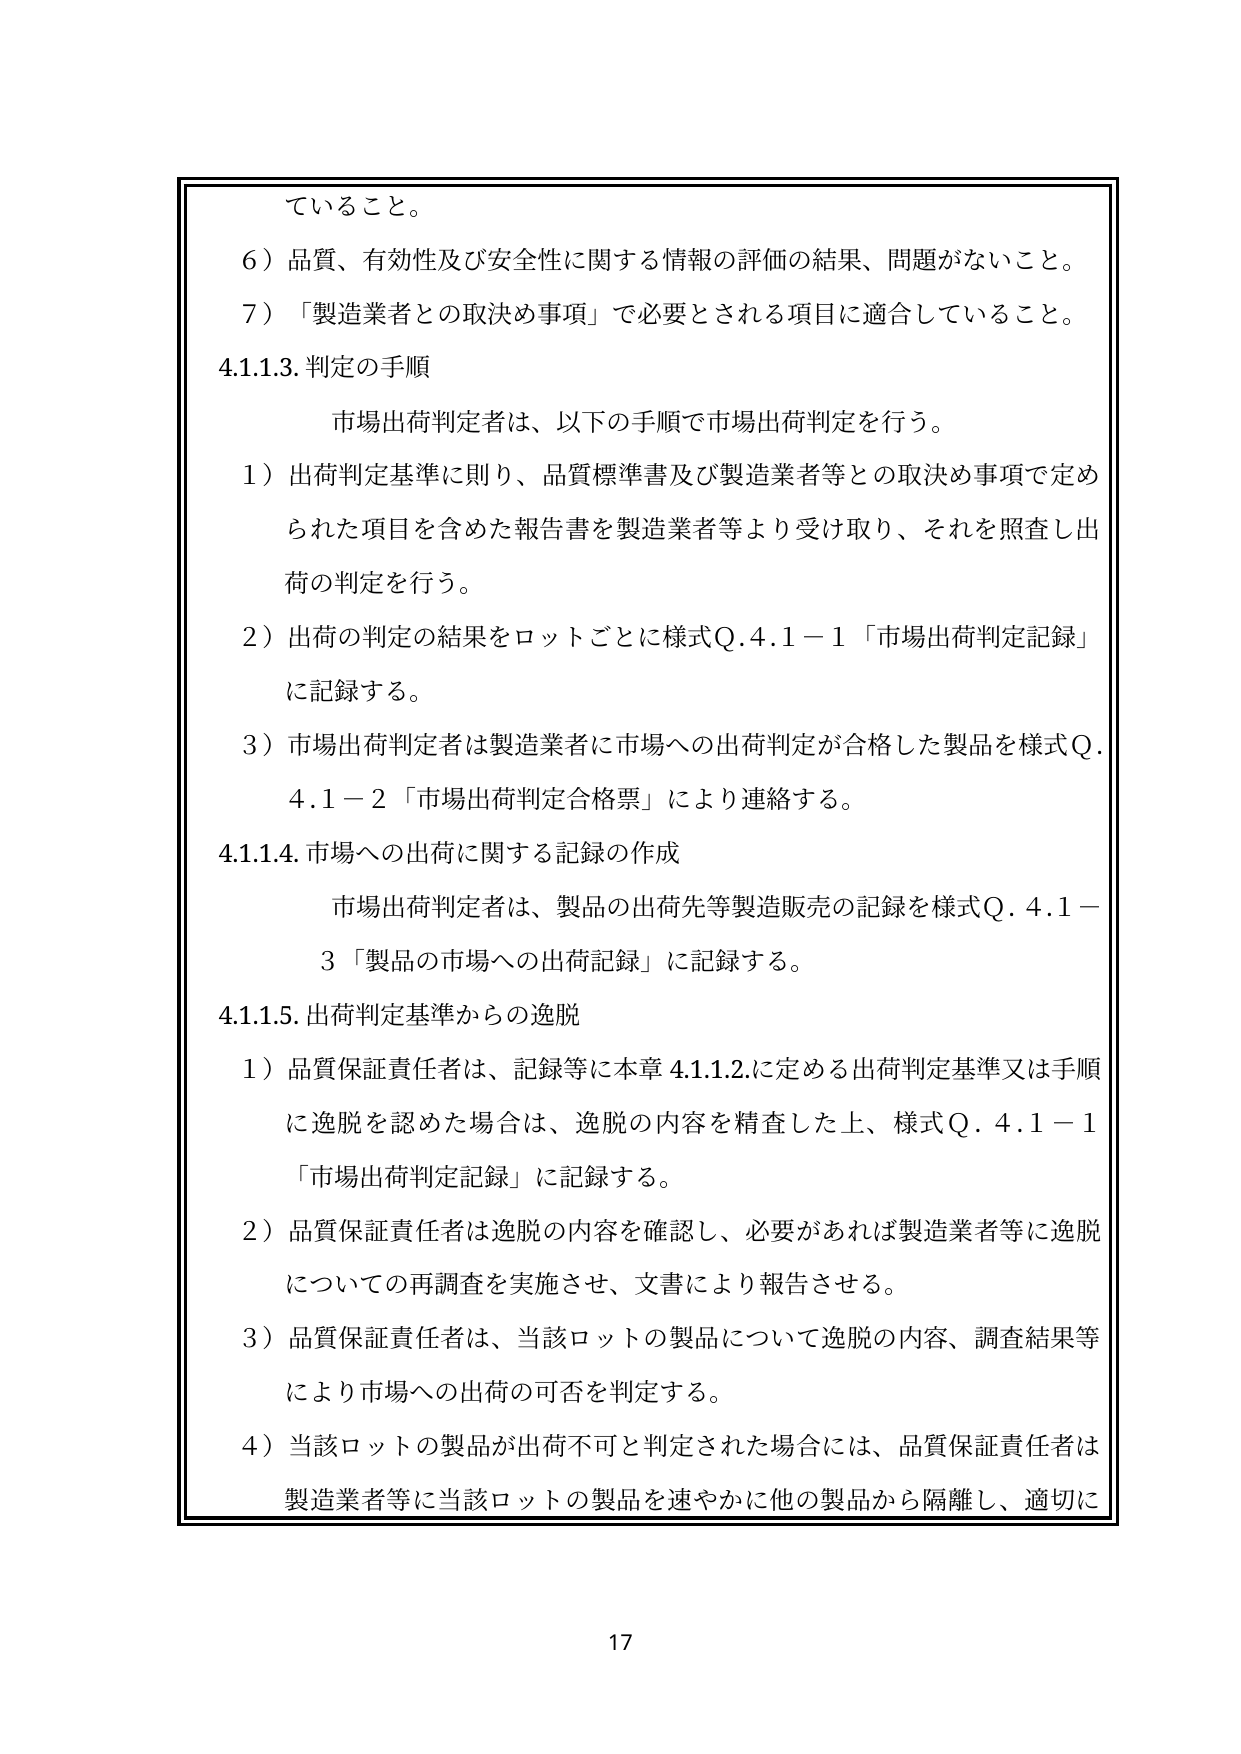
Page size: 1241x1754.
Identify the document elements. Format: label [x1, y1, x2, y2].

table_cell [182, 180, 1114, 1516]
